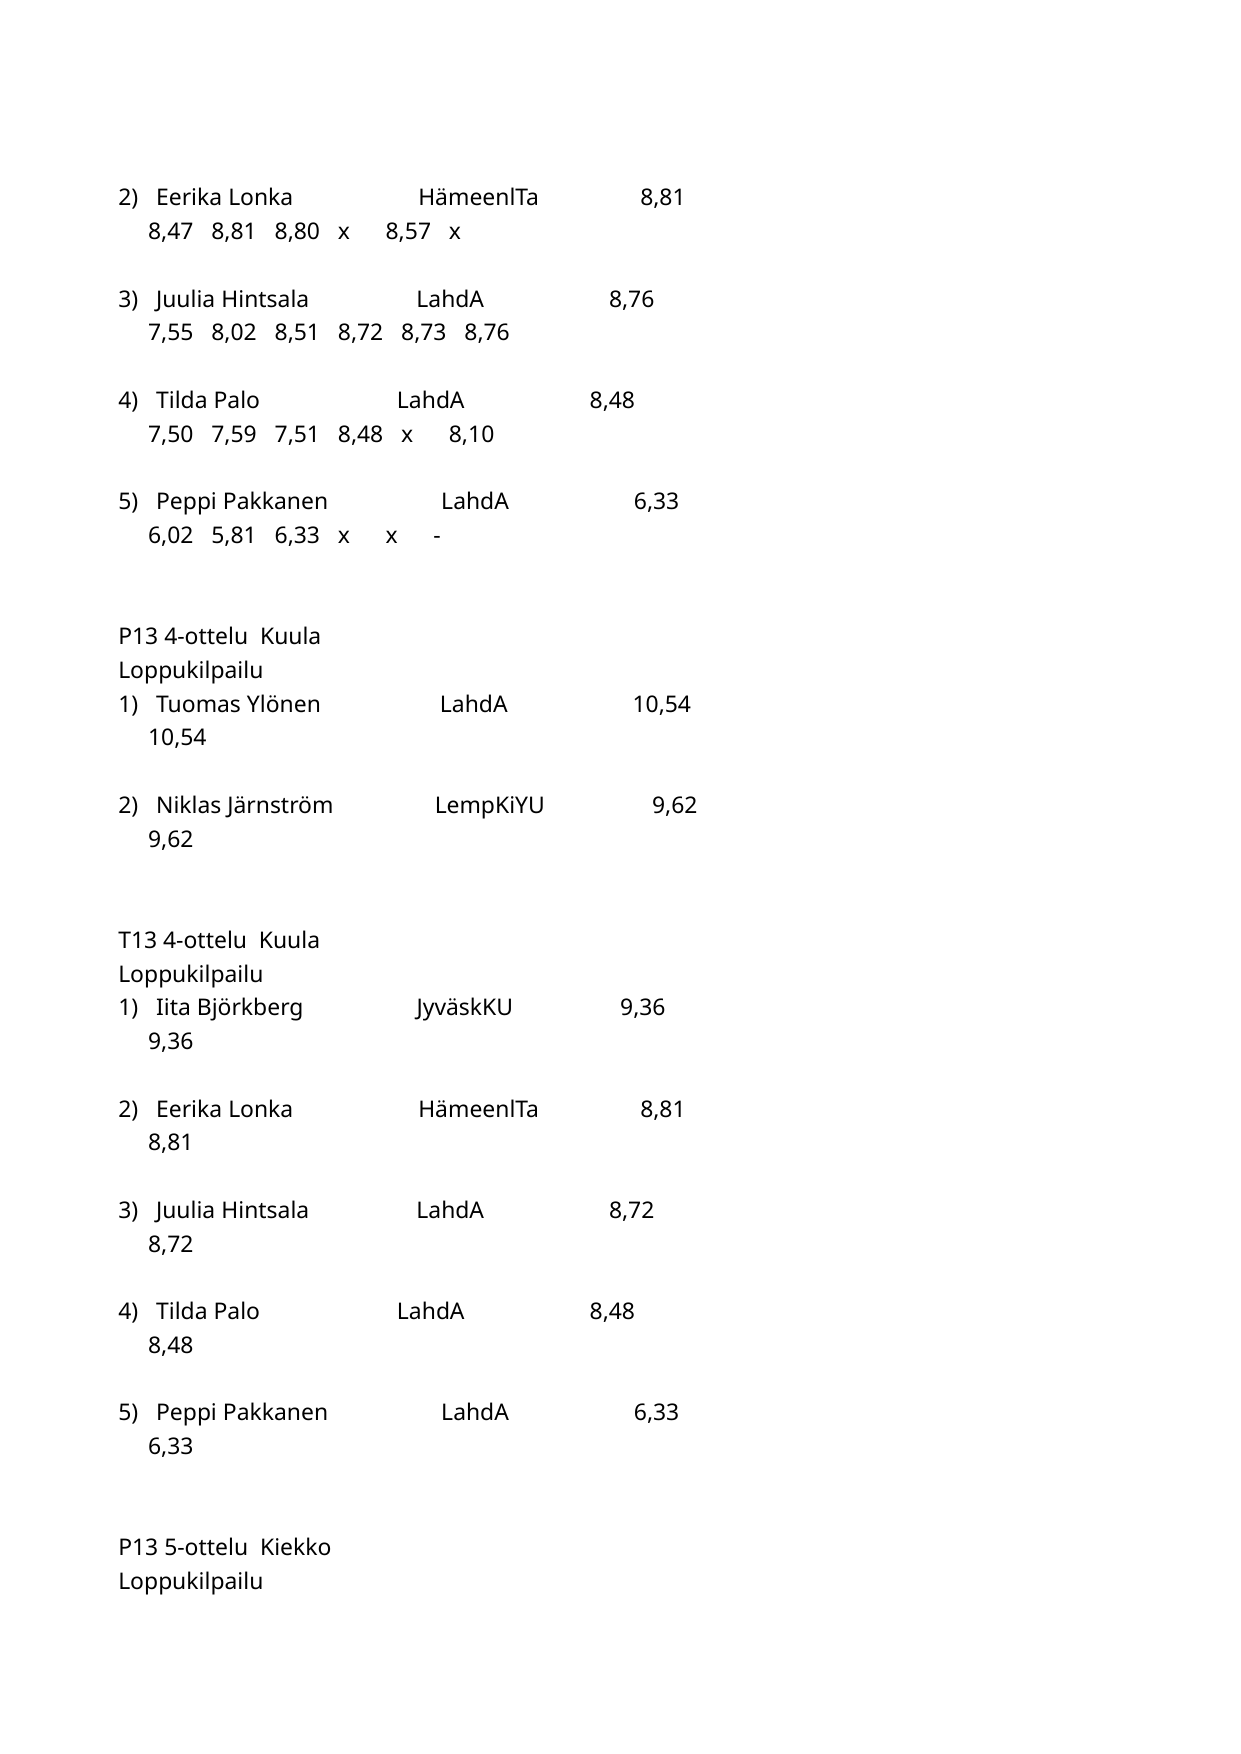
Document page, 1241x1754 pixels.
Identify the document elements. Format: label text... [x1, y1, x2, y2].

text 1) Tuomas Ylönen LahdA 10,54 [118, 688, 1122, 719]
text 10,54 [118, 721, 1122, 753]
text Loppukilpailu [118, 958, 1122, 989]
text 4) Tilda Palo LahdA 8,48 [118, 1295, 1122, 1326]
text 8,81 [118, 1126, 1122, 1158]
text 2) Eerika Lonka HämeenlTa 8,81 [118, 181, 1122, 213]
text 3) Juulia Hintsala LahdA 8,72 [118, 1194, 1122, 1225]
text 8,48 [118, 1329, 1122, 1360]
text 4) Tilda Palo LahdA 8,48 [118, 384, 1122, 415]
text 2) Niklas Järnström LempKiYU 9,62 [118, 789, 1122, 820]
text 7,55 8,02 8,51 8,72 8,73 8,76 [118, 316, 1122, 348]
text 6,33 [118, 1430, 1122, 1461]
text 9,36 [118, 1025, 1122, 1056]
text 9,62 [118, 823, 1122, 854]
text 7,50 7,59 7,51 8,48 x 8,10 [118, 418, 1122, 449]
text 3) Juulia Hintsala LahdA 8,76 [118, 283, 1122, 314]
text 2) Eerika Lonka HämeenlTa 8,81 [118, 1093, 1122, 1124]
text Loppukilpailu [118, 1565, 1122, 1596]
text 8,72 [118, 1228, 1122, 1259]
text P13 4-ottelu Kuula [118, 620, 1122, 651]
text T13 4-ottelu Kuula [118, 924, 1122, 955]
text 1) Iita Björkberg JyväskKU 9,36 [118, 991, 1122, 1023]
text 6,02 5,81 6,33 x x - [118, 519, 1122, 550]
text 5) Peppi Pakkanen LahdA 6,33 [118, 1396, 1122, 1428]
text 8,47 8,81 8,80 x 8,57 x [118, 215, 1122, 246]
text 5) Peppi Pakkanen LahdA 6,33 [118, 485, 1122, 516]
text P13 5-ottelu Kiekko [118, 1531, 1122, 1563]
text Loppukilpailu [118, 654, 1122, 685]
